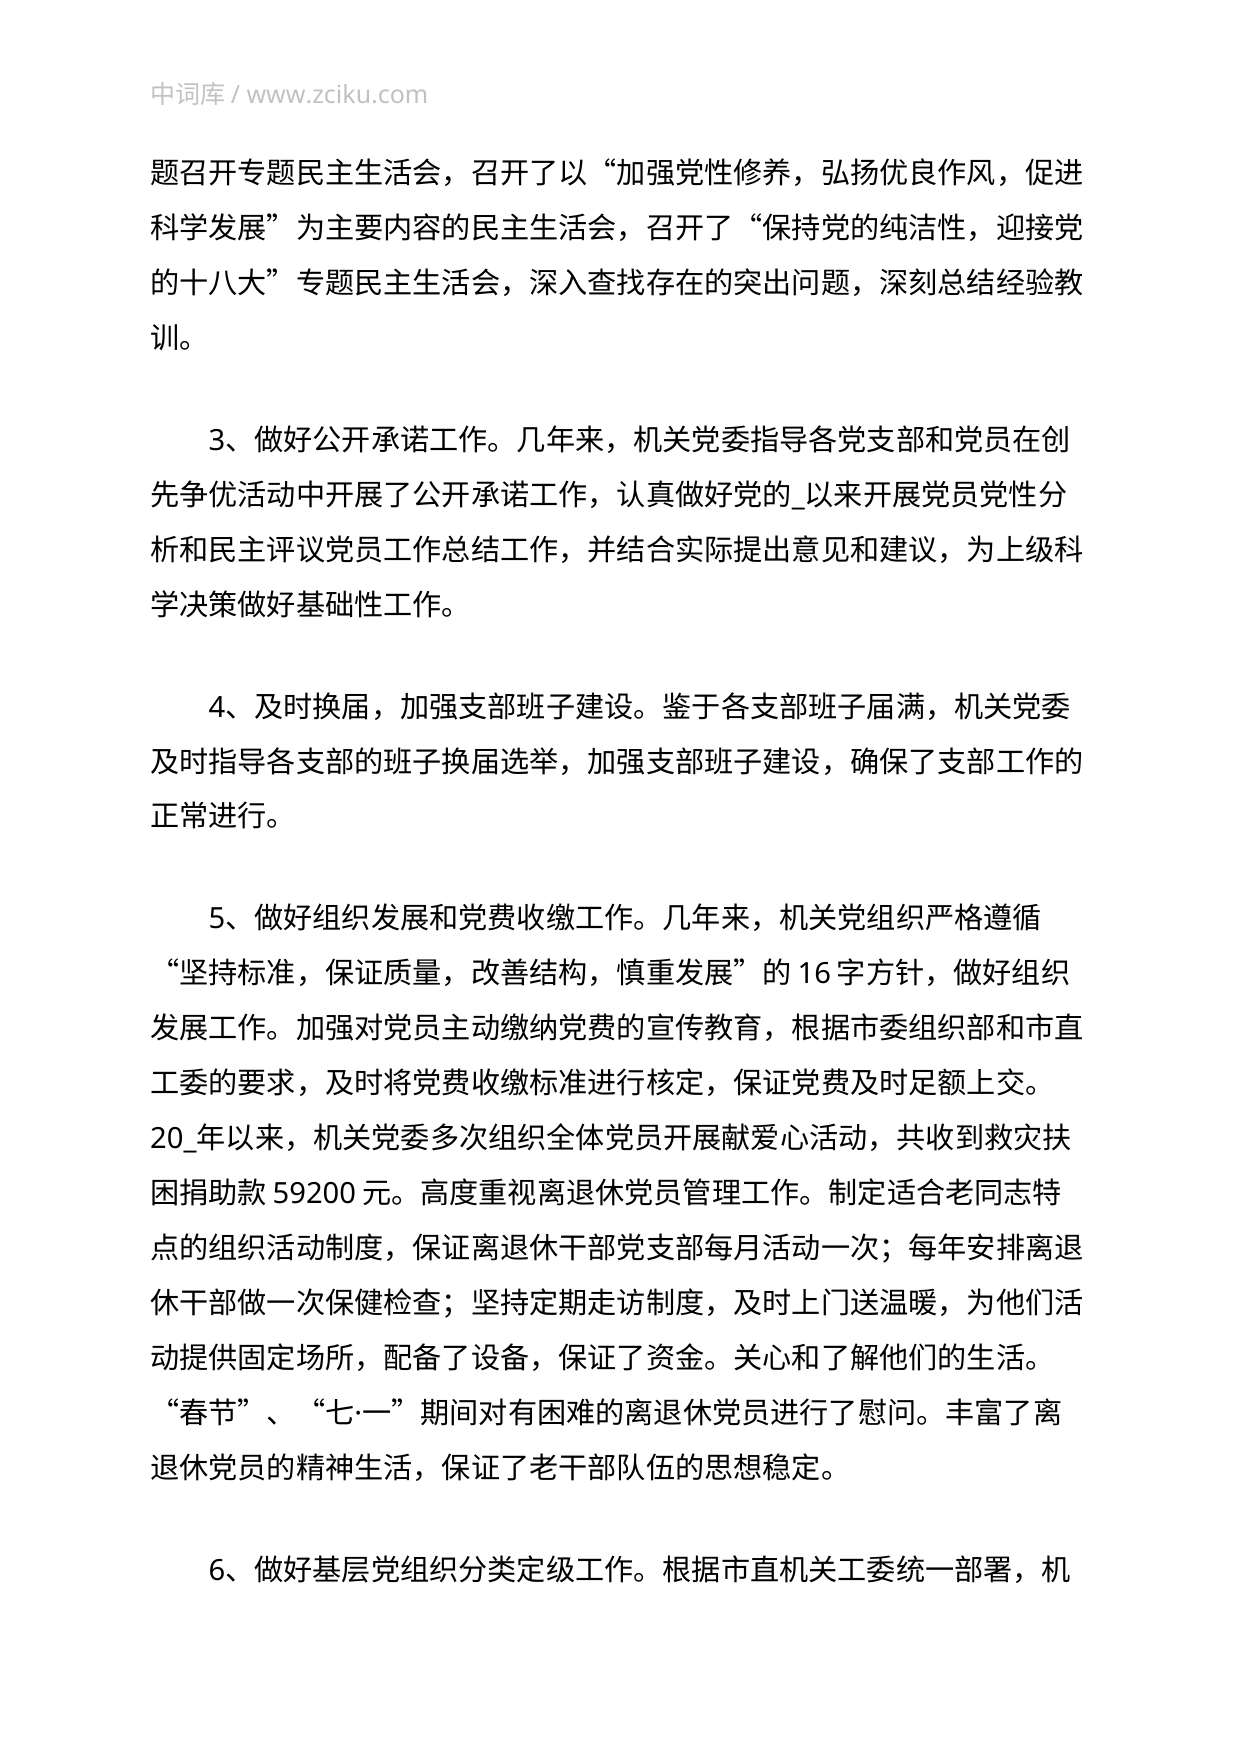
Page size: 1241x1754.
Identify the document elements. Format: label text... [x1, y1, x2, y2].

text 4、及时换届，加强支部班子建设。鉴于各支部班子届满，机关党委及时指导各支部的班子换届选举，加强支部班子建设，确保了支部工作的正常进行。 [150, 683, 1090, 835]
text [150, 150, 1090, 357]
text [150, 1546, 1090, 1588]
text 3、做好公开承诺工作。几年来，机关党委指导各党支部和党员在创先争优活动中开展了公开承诺工作，认真做好党的_以来开展党员党性分析和民主评议党员工作总结工作，并结合实际提出意见和建议，为上级科学决策做好基础性工作。 [150, 416, 1090, 624]
text 5、做好组织发展和党费收缴工作。几年来，机关党组织严格遵循“坚持标准，保证质量，改善结构，慎重发展”的16字方针，做好组织发展工作。加强对党员主动缴纳党费的宣传教育，根据市委组织部和市直工委的要求，及时将党费收缴标准进行核定，保证党费及时足额上交。20_年以来，机关党委多次组织全体党员开展献爱心活动，共收到救灾扶困捐助款59200元。高度重视离退休党员管理工作。制定适合老同志特点的组织活动制度，保证离退休干部党支部每月活动一次；每年安排离退休干部做一次保健检查；坚持定期走访制度，及时上门送温暖，为他们活动提供固定场所，配备了设备，保证了资金。关心和了解他们的生活。“春节”、“七·一”期间对有困难的离退休党员进行了慰问。丰富了离退休党员的精神生活，保证了老干部队伍的思想稳定。 [150, 895, 1090, 1487]
